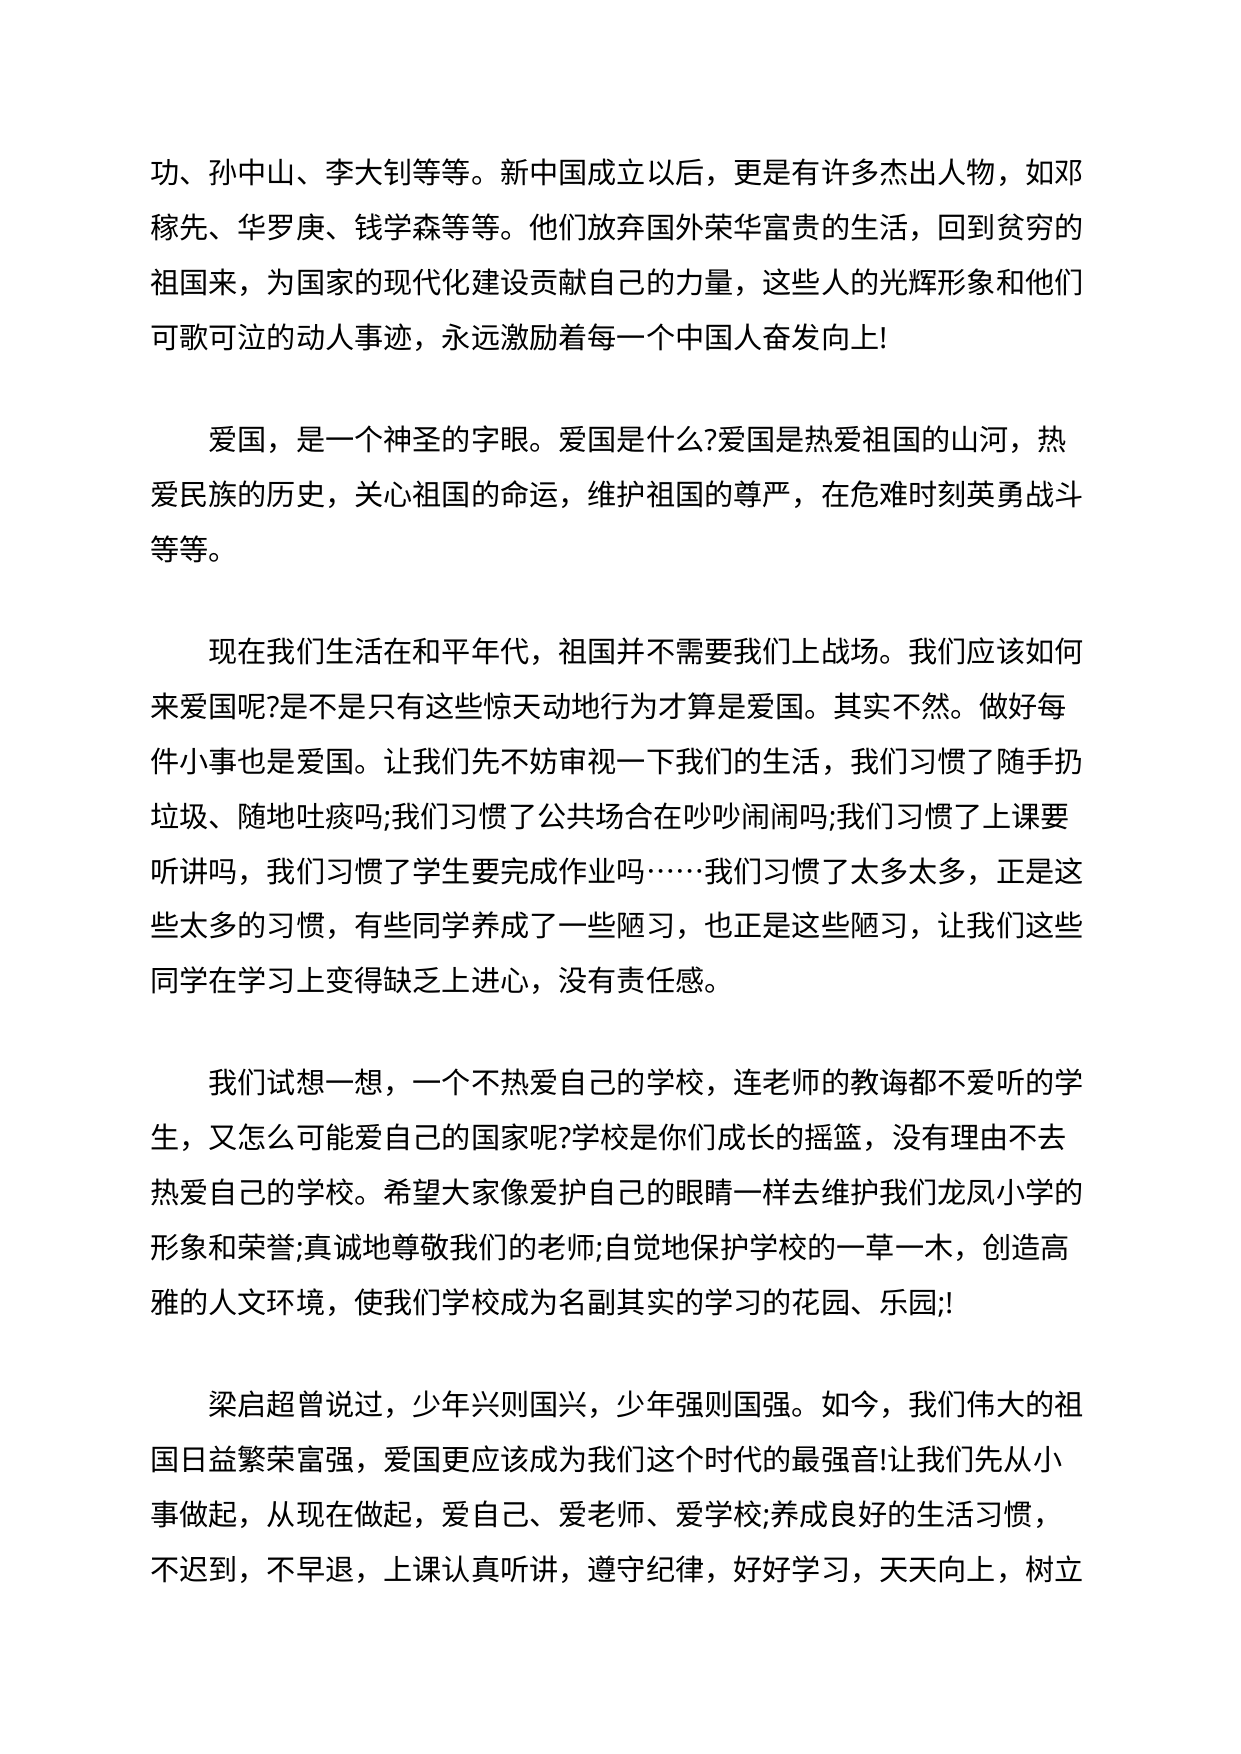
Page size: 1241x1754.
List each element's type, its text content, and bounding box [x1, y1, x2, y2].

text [150, 1381, 1090, 1589]
text 现在我们生活在和平年代，祖国并不需要我们上战场。我们应该如何来爱国呢?是不是只有这些惊天动地行为才算是爱国。其实不然。做好每件小事也是爱国。让我们先不妨审视一下我们的生活，我们习惯了随手扔垃圾、随地吐痰吗;我们习惯了公共场合在吵吵闹闹吗;我们习惯了上课要听讲吗，我们习惯了学生要完成作业吗……我们习惯了太多太多，正是这些太多的习惯，有些同学养成了一些陋习，也正是这些陋习，让我们这些同学在学习上变得缺乏上进心，没有责任感。 [150, 628, 1090, 1000]
text 爱国，是一个神圣的字眼。爱国是什么?爱国是热爱祖国的山河，热爱民族的历史，关心祖国的命运，维护祖国的尊严，在危难时刻英勇战斗等等。 [150, 417, 1090, 569]
text 我们试想一想，一个不热爱自己的学校，连老师的教诲都不爱听的学生，又怎么可能爱自己的国家呢?学校是你们成长的摇篮，没有理由不去热爱自己的学校。希望大家像爱护自己的眼睛一样去维护我们龙凤小学的形象和荣誉;真诚地尊敬我们的老师;自觉地保护学校的一草一木，创造高雅的人文环境，使我们学校成为名副其实的学习的花园、乐园;! [150, 1060, 1090, 1322]
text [150, 150, 1090, 357]
